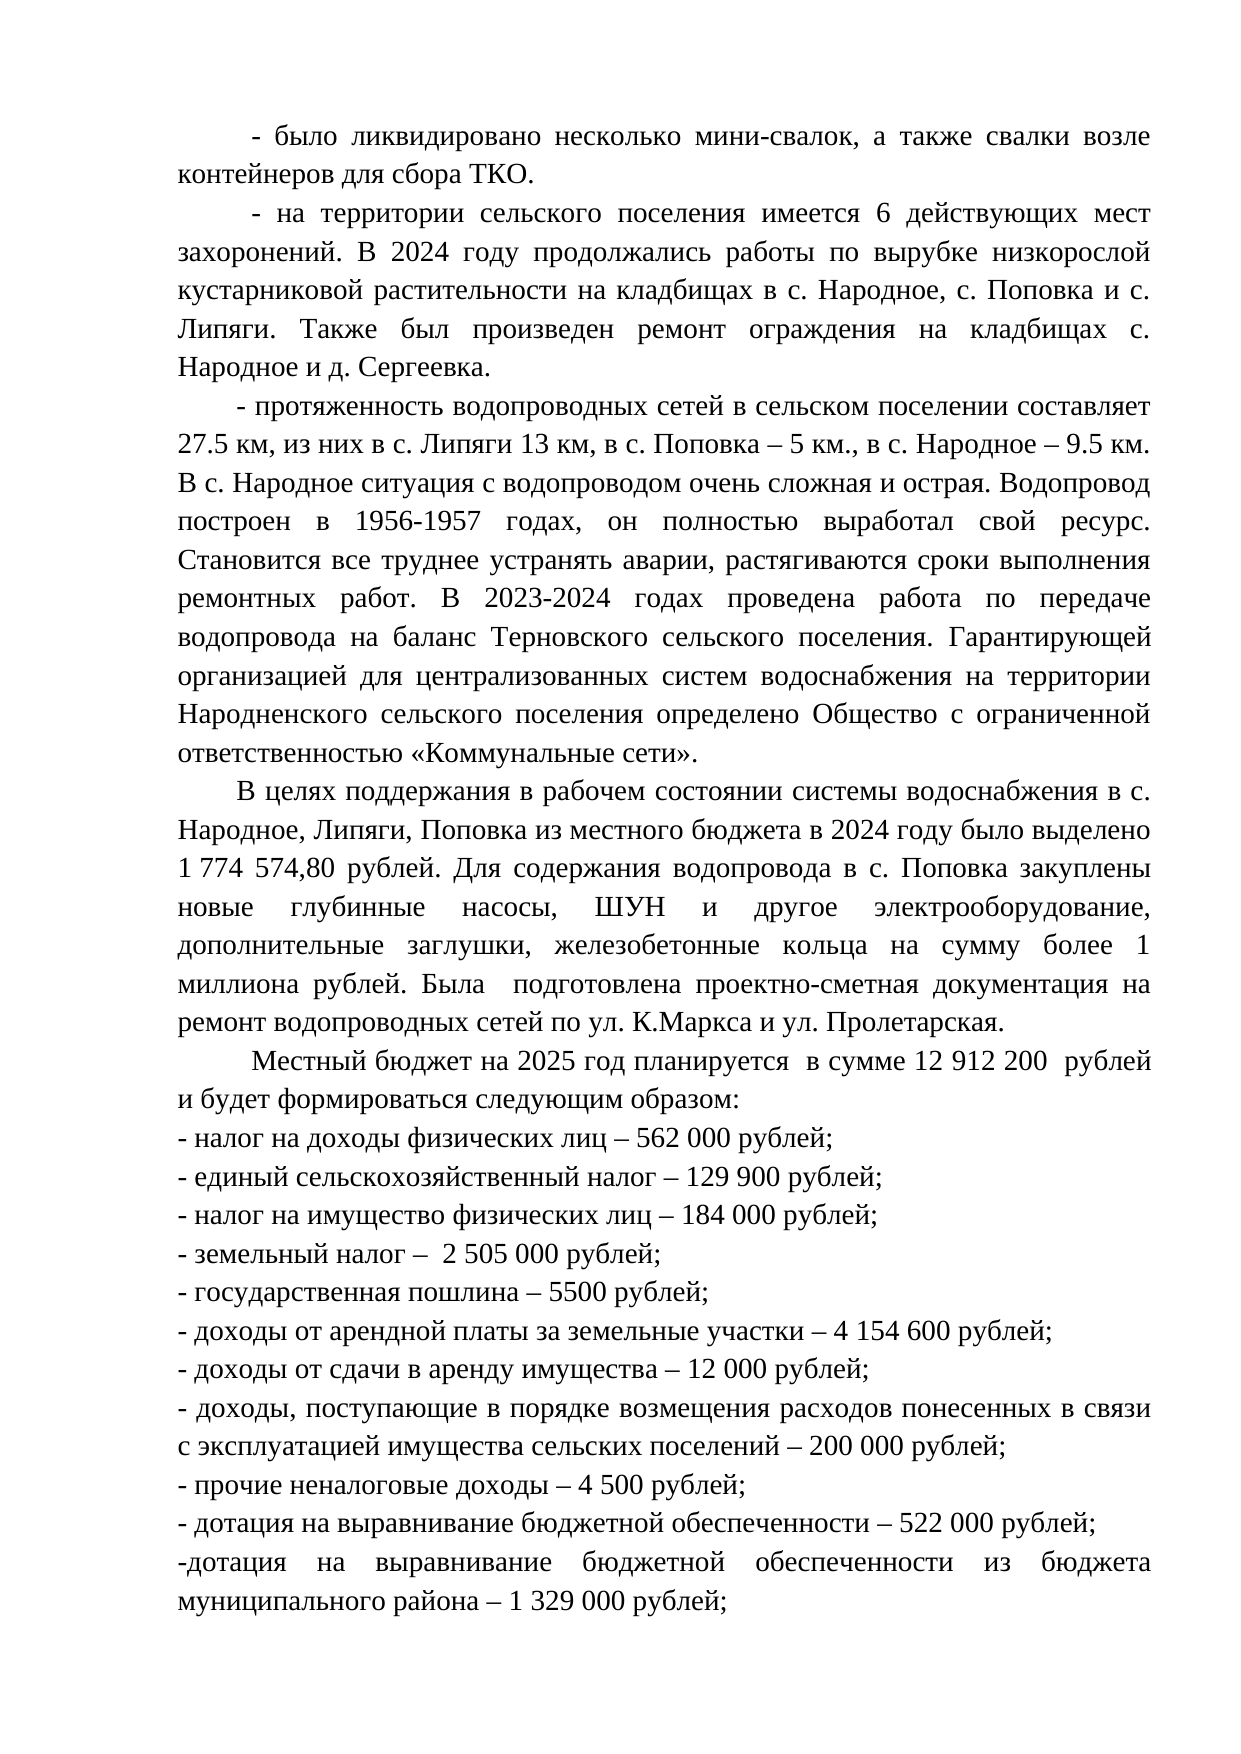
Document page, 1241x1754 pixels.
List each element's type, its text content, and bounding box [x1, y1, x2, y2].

text - доходы, поступающие в порядке возмещения расходов понесенных в связи с эксплуатацией имущества сельских поселений – 200 000 рублей; [177, 1390, 1152, 1462]
text - доходы от арендной платы за земельные участки – 4 154 600 рублей; [177, 1313, 1152, 1346]
text - налог на имущество физических лиц – 184 000 рублей; [177, 1197, 1152, 1231]
text - налог на доходы физических лиц – 562 000 рублей; [177, 1120, 1152, 1154]
text - на территории сельского поселения имеется 6 действующих мест захоронений. В 2024 году продолжались работы по вырубке низкорослой кустарниковой растительности на кладбищах в с. Народное, с. Поповка и с. Липяги. Также был произведен ремонт ограждения на кладбищах с. Народное и д. Сергеевка. [177, 195, 1152, 383]
text - было ликвидировано несколько мини-свалок, а также свалки возле контейнеров для сбора ТКО. [177, 118, 1152, 190]
text Местный бюджет на 2025 год планируется в сумме 12 912 200 рублей и будет формироваться следующим образом: [177, 1043, 1152, 1115]
text - доходы от сдачи в аренду имущества – 12 000 рублей; [177, 1351, 1152, 1385]
text - протяженность водопроводных сетей в сельском поселении составляет 27.5 км, из них в с. Липяги 13 км, в с. Поповка – 5 км., в с. Народное – 9.5 км. В с. Народное ситуация с водопроводом очень сложная и острая. Водопровод построен в 1956-1957 годах, он полностью выработал свой ресурс. Становится все труднее устранять аварии, растягиваются сроки выполнения ремонтных работ. В 2023-2024 годах проведена работа по передаче водопровода на баланс Терновского сельского поселения. Гарантирующей организацией для централизованных систем водоснабжения на территории Народненского сельского поселения определено Общество с ограниченной ответственностью «Коммунальные сети». [177, 388, 1152, 768]
text - единый сельскохозяйственный налог – 129 900 рублей; [177, 1159, 1152, 1192]
text - государственная пошлина – 5500 рублей; [177, 1274, 1152, 1308]
text В целях поддержания в рабочем состоянии системы водоснабжения в с. Народное, Липяги, Поповка из местного бюджета в 2024 году было выделено 1 774 574,80 рублей. Для содержания водопровода в с. Поповка закуплены новые глубинные насосы, ШУН и другое электрооборудование, дополнительные заглушки, железобетонные кольца на сумму более 1 миллиона рублей. Была подготовлена проектно-сметная документация на ремонт водопроводных сетей по ул. К.Маркса и ул. Пролетарская. [177, 773, 1152, 1038]
text - земельный налог – 2 505 000 рублей; [177, 1236, 1152, 1269]
text - прочие неналоговые доходы – 4 500 рублей; [177, 1467, 1152, 1501]
text -дотация на выравнивание бюджетной обеспеченности из бюджета муниципального района – 1 329 000 рублей; [177, 1544, 1152, 1616]
text - дотация на выравнивание бюджетной обеспеченности – 522 000 рублей; [177, 1506, 1152, 1539]
